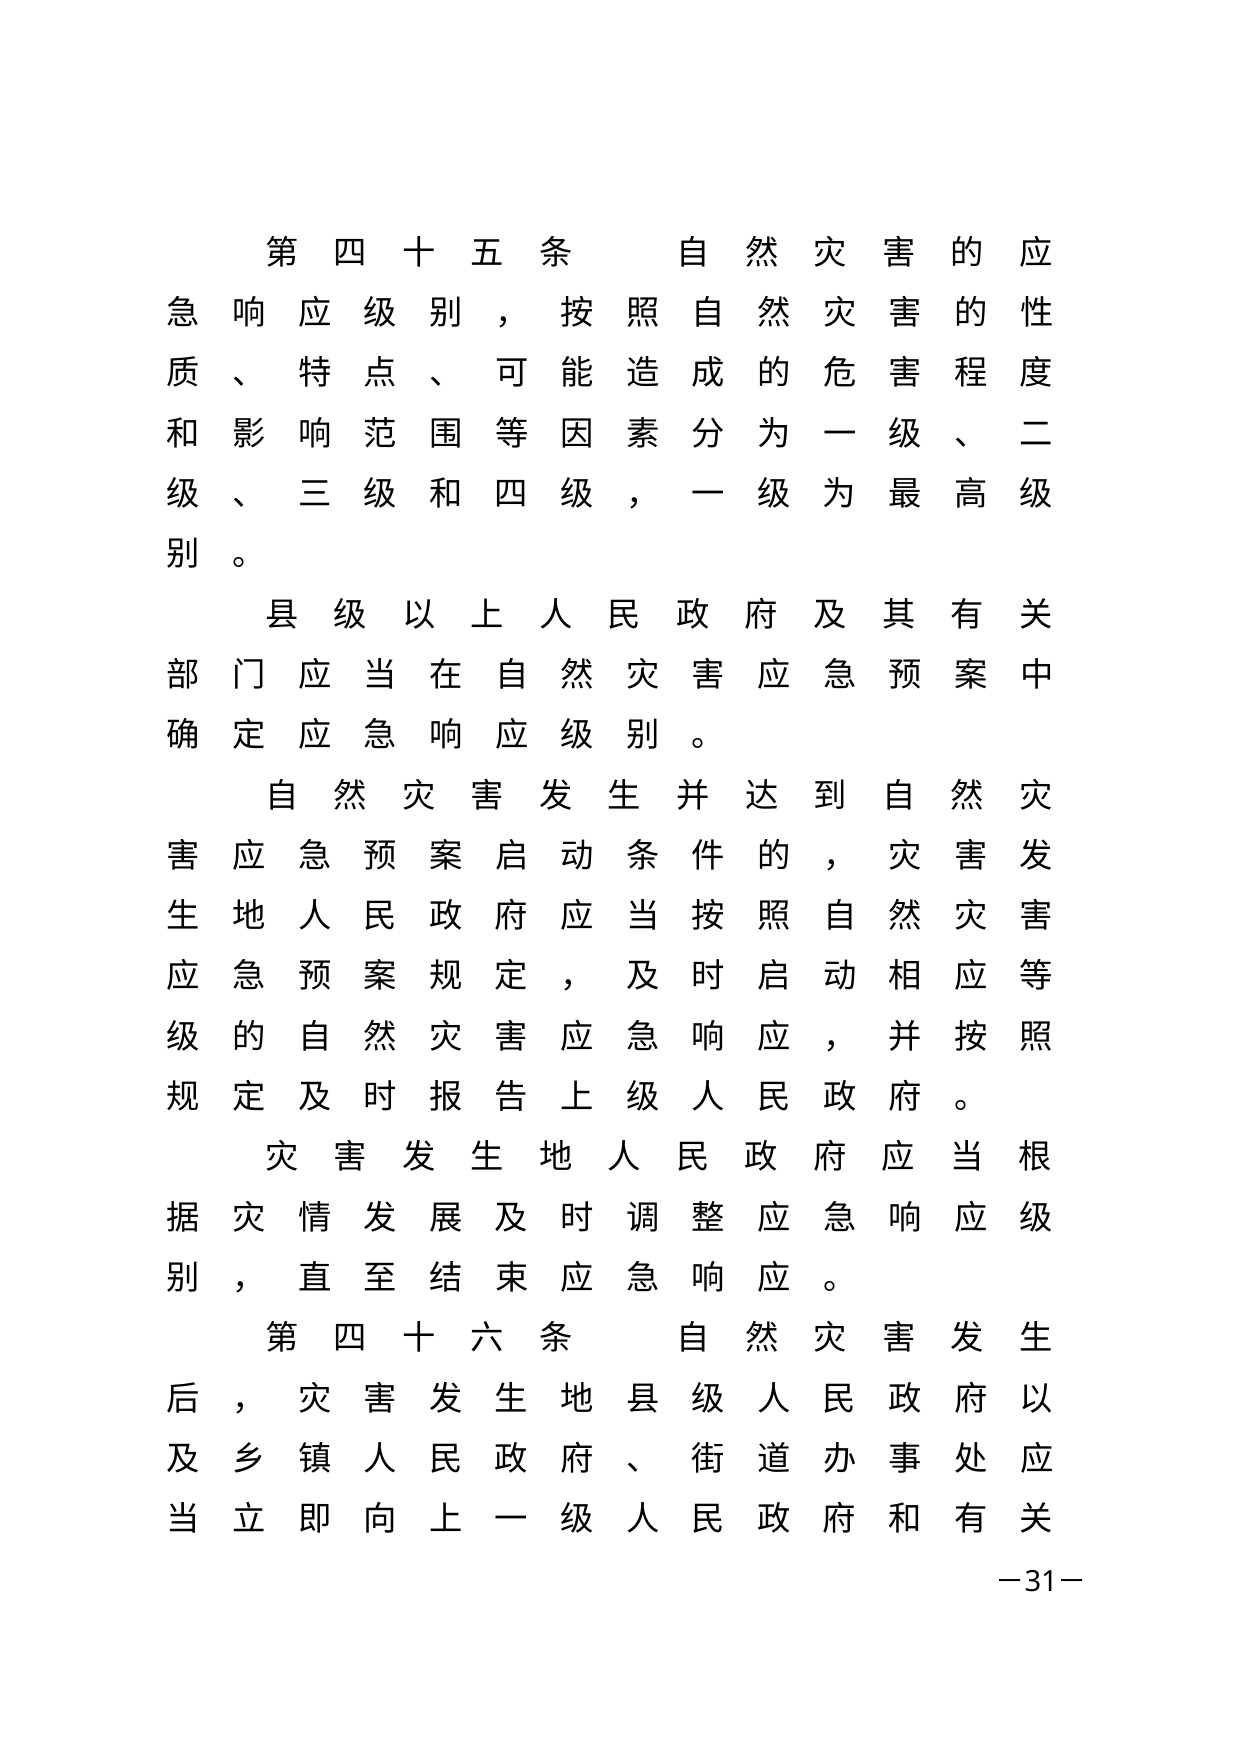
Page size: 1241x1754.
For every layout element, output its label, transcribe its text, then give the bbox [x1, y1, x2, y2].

text 第四十六条 自然灾害发生后，灾害发生地县级人民政府以及乡镇人民政府、街道办事处应当立即向上一级人民政府和有关部门报告信息，必要时可以越级报告，并组织基层组织和有关力量开展先期处置。 [167, 1305, 1085, 1546]
text 县级以上人民政府及其有关部门应当在自然灾害应急预案中确定应急响应级别。 [167, 581, 1085, 762]
text 灾害发生地人民政府应当根据灾情发展及时调整应急响应级别，直至结束应急响应。 [167, 1124, 1085, 1305]
text 自然灾害发生并达到自然灾害应急预案启动条件的，灾害发生地人民政府应当按照自然灾害应急预案规定，及时启动相应等级的自然灾害应急响应，并按照规定及时报告上级人民政府。 [167, 762, 1085, 1124]
text 第四十五条 自然灾害的应急响应级别，按照自然灾害的性质、特点、可能造成的危害程度和影响范围等因素分为一级、二级、三级和四级，一级为最高级别。 [167, 219, 1085, 581]
